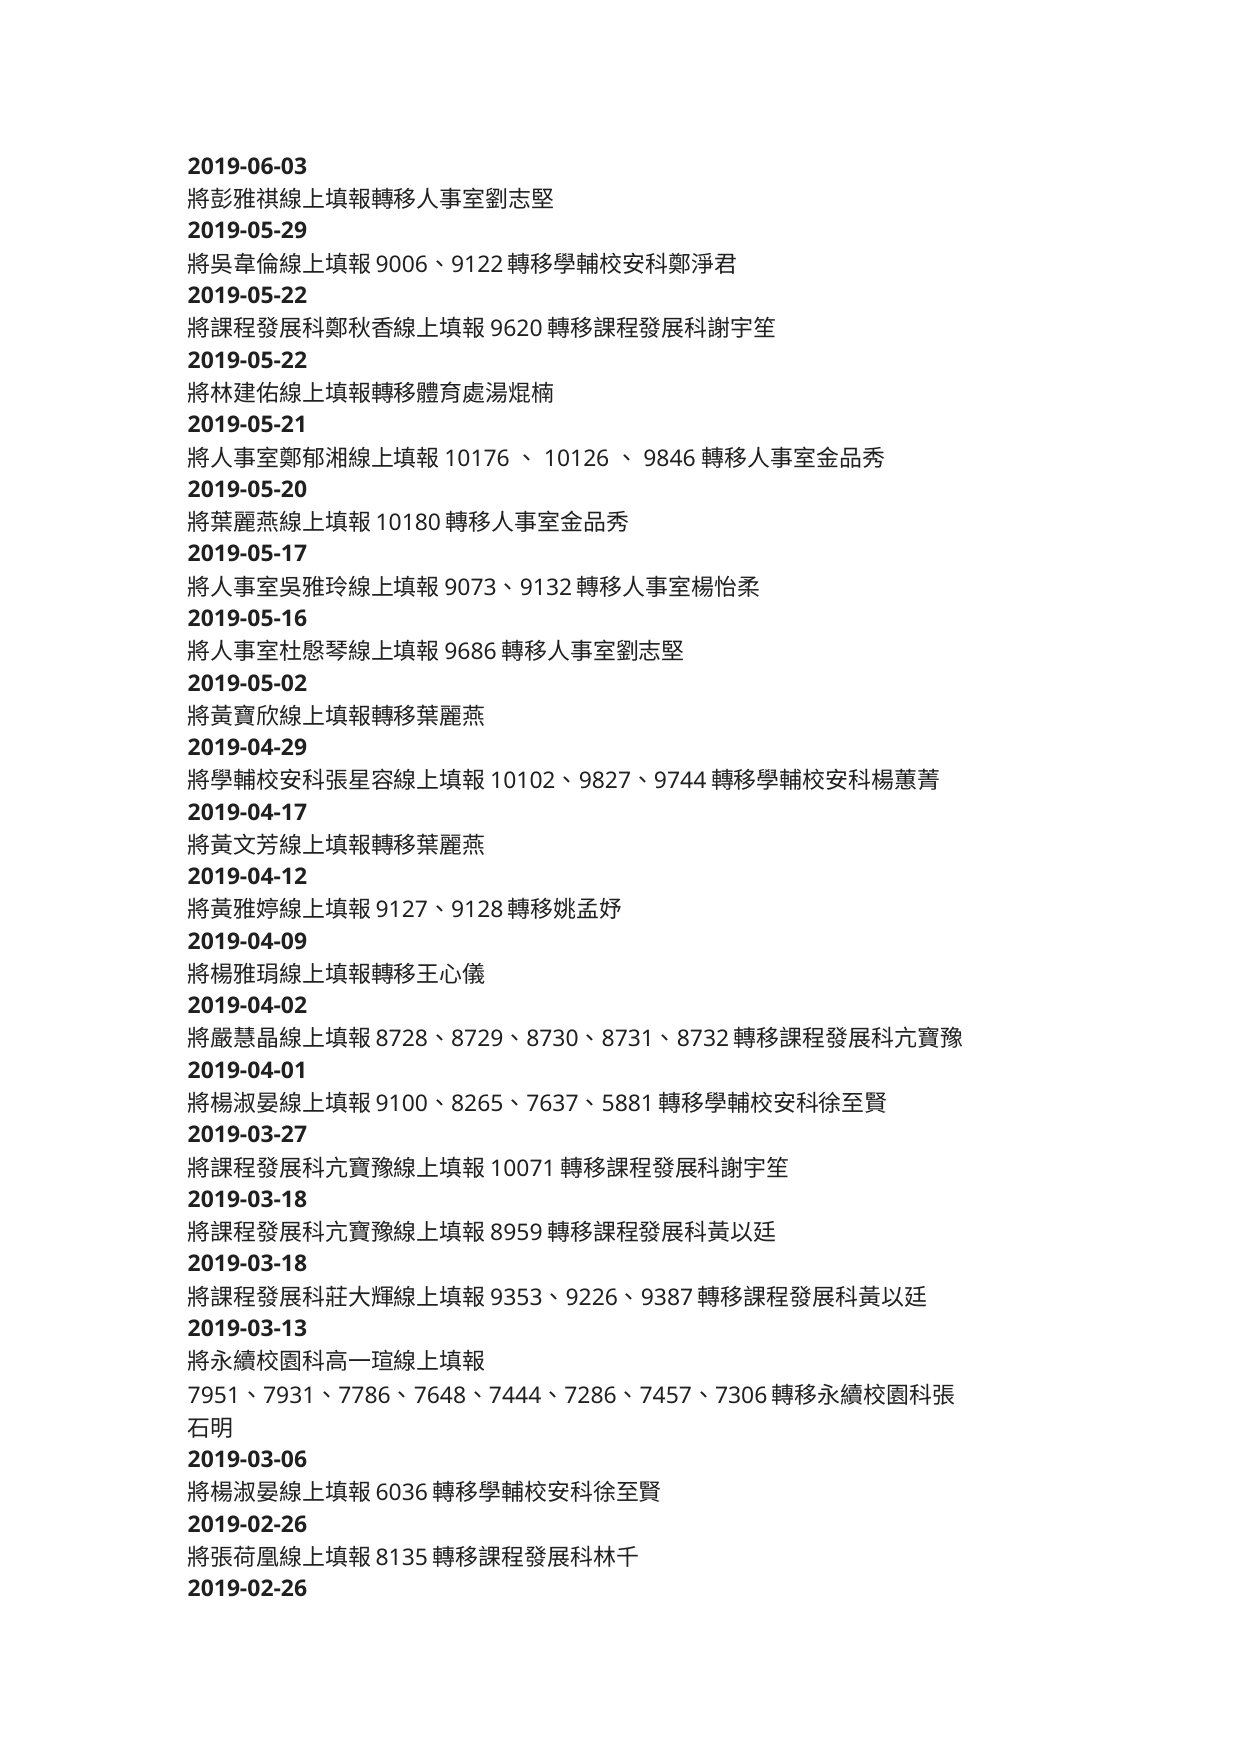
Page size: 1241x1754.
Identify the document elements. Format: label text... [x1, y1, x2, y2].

table_cell 將彭雅祺線上填報轉移人事室劉志堅 [188, 181, 966, 214]
table_cell 2019-05-29 [188, 215, 966, 246]
table_cell 2019-04-02 [188, 989, 966, 1020]
table_cell 將黃文芳線上填報轉移葉麗燕 [188, 827, 966, 860]
table_cell 將人事室杜慇琴線上填報9686轉移人事室劉志堅 [188, 633, 966, 666]
table_cell 2019-02-26 [188, 1508, 966, 1539]
table_cell 2019-03-06 [188, 1443, 966, 1474]
table_cell 將永續校園科高一瑄線上填報7951、7931、7786、7648、7444、7286、7457、7306轉移永續校園科張石明 [188, 1343, 966, 1443]
table_cell 將楊雅琄線上填報轉移王心儀 [188, 956, 966, 989]
table_cell 2019-05-17 [188, 537, 966, 568]
table_cell 將嚴慧晶線上填報8728、8729、8730、8731、8732轉移課程發展科亢寶豫 [188, 1020, 966, 1054]
table_cell 2019-05-21 [188, 408, 966, 439]
table_cell 將課程發展科莊大輝線上填報9353、9226、9387轉移課程發展科黃以廷 [188, 1279, 966, 1312]
table_cell 2019-06-03 [188, 150, 966, 181]
table_cell 將人事室吳雅玲線上填報9073、9132轉移人事室楊怡柔 [188, 569, 966, 602]
table_cell 將楊淑晏線上填報9100、8265、7637、5881轉移學輔校安科徐至賢 [188, 1085, 966, 1118]
table_cell 將吳韋倫線上填報9006、9122轉移學輔校安科鄭淨君 [188, 246, 966, 279]
table_cell 2019-03-18 [188, 1248, 966, 1279]
table_cell 2019-04-12 [188, 860, 966, 891]
table_cell 2019-05-22 [188, 344, 966, 375]
table_cell 2019-04-17 [188, 796, 966, 827]
table_cell 將課程發展科亢寶豫線上填報10071轉移課程發展科謝宇笙 [188, 1150, 966, 1183]
table_cell 將葉麗燕線上填報10180轉移人事室金品秀 [188, 504, 966, 537]
table_cell 將課程發展科亢寶豫線上填報8959轉移課程發展科黃以廷 [188, 1214, 966, 1247]
table_cell 將楊淑晏線上填報6036轉移學輔校安科徐至賢 [188, 1474, 966, 1508]
table_cell 將學輔校安科張星容線上填報10102、9827、9744轉移學輔校安科楊蕙菁 [188, 762, 966, 796]
table_cell 將黃寶欣線上填報轉移葉麗燕 [188, 698, 966, 731]
table_cell 2019-02-26 [188, 1572, 966, 1603]
table_cell 2019-03-27 [188, 1118, 966, 1149]
table_cell 2019-04-01 [188, 1054, 966, 1085]
table_cell 2019-05-02 [188, 666, 966, 698]
table_cell 將林建佑線上填報轉移體育處湯焜楠 [188, 375, 966, 408]
table_cell 將課程發展科鄭秋香線上填報9620轉移課程發展科謝宇笙 [188, 310, 966, 344]
table_cell 2019-03-13 [188, 1312, 966, 1343]
table_cell 2019-05-22 [188, 279, 966, 310]
table_cell 2019-05-20 [188, 473, 966, 504]
table_cell 將張荷凰線上填報8135轉移課程發展科林千 [188, 1539, 966, 1572]
table_cell 2019-04-29 [188, 731, 966, 762]
table_cell 將人事室鄭郁湘線上填報10176 、 10126 、 9846 轉移人事室金品秀 [188, 439, 966, 473]
table_cell 2019-03-18 [188, 1183, 966, 1214]
table_cell 將黃雅婷線上填報9127、9128轉移姚孟妤 [188, 891, 966, 924]
table_cell 2019-04-09 [188, 925, 966, 956]
table_cell 2019-05-16 [188, 602, 966, 633]
